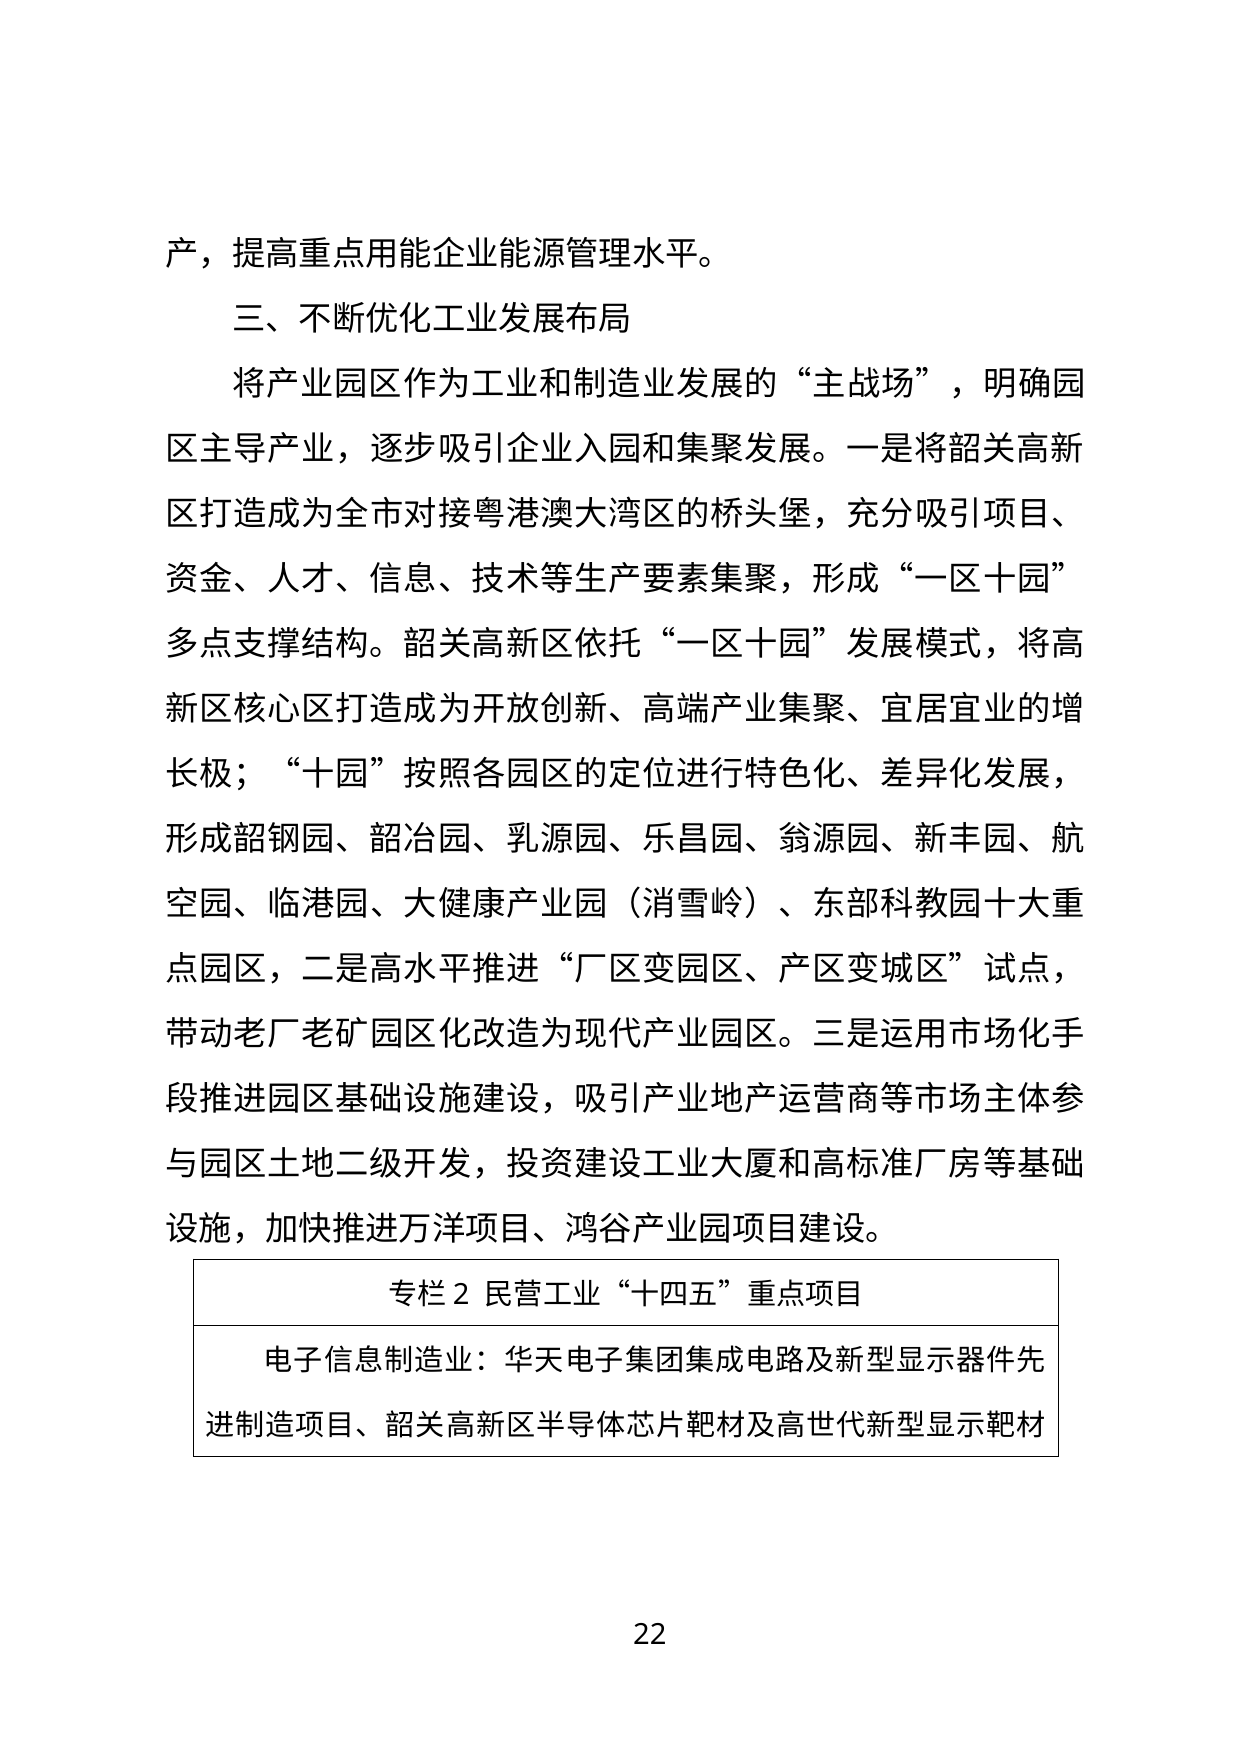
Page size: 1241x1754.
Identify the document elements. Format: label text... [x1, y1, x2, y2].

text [165, 218, 1087, 283]
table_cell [194, 1326, 1058, 1456]
text 三、不断优化工业发展布局 [165, 283, 1087, 348]
table_header 专栏2 民营工业“十四五”重点项目 [194, 1260, 1058, 1324]
text 将产业园区作为工业和制造业发展的“主战场”，明确园区主导产业，逐步吸引企业入园和集聚发展。一是将韶关高新区打造成为全市对接粤港澳大湾区的桥头堡，充分吸引项目、资金、人才、信息、技术等生产要素集聚，形成“一区十园”多点支撑结构。韶关高新区依托“一区十园”发展模式，将高新区核心区打造成为开放创新、高端产业集聚、宜居宜业的增长极；“十园”按照各园区的定位进行特色化、差异化发展，形成韶钢园、韶冶园、乳源园、乐昌园、翁源园、新丰园、航空园、临港园、大健康产业园（消雪岭）、东部科教园十大重点园区，二是高水平推进“厂区变园区、产区变城区”试点，带动老厂老矿园区化改造为现代产业园区。三是运用市场化手段推进园区基础设施建设，吸引产业地产运营商等市场主体参与园区土地二级开发，投资建设工业大厦和高标准厂房等基础设施，加快推进万洋项目、鸿谷产业园项目建设。 [165, 348, 1087, 1258]
